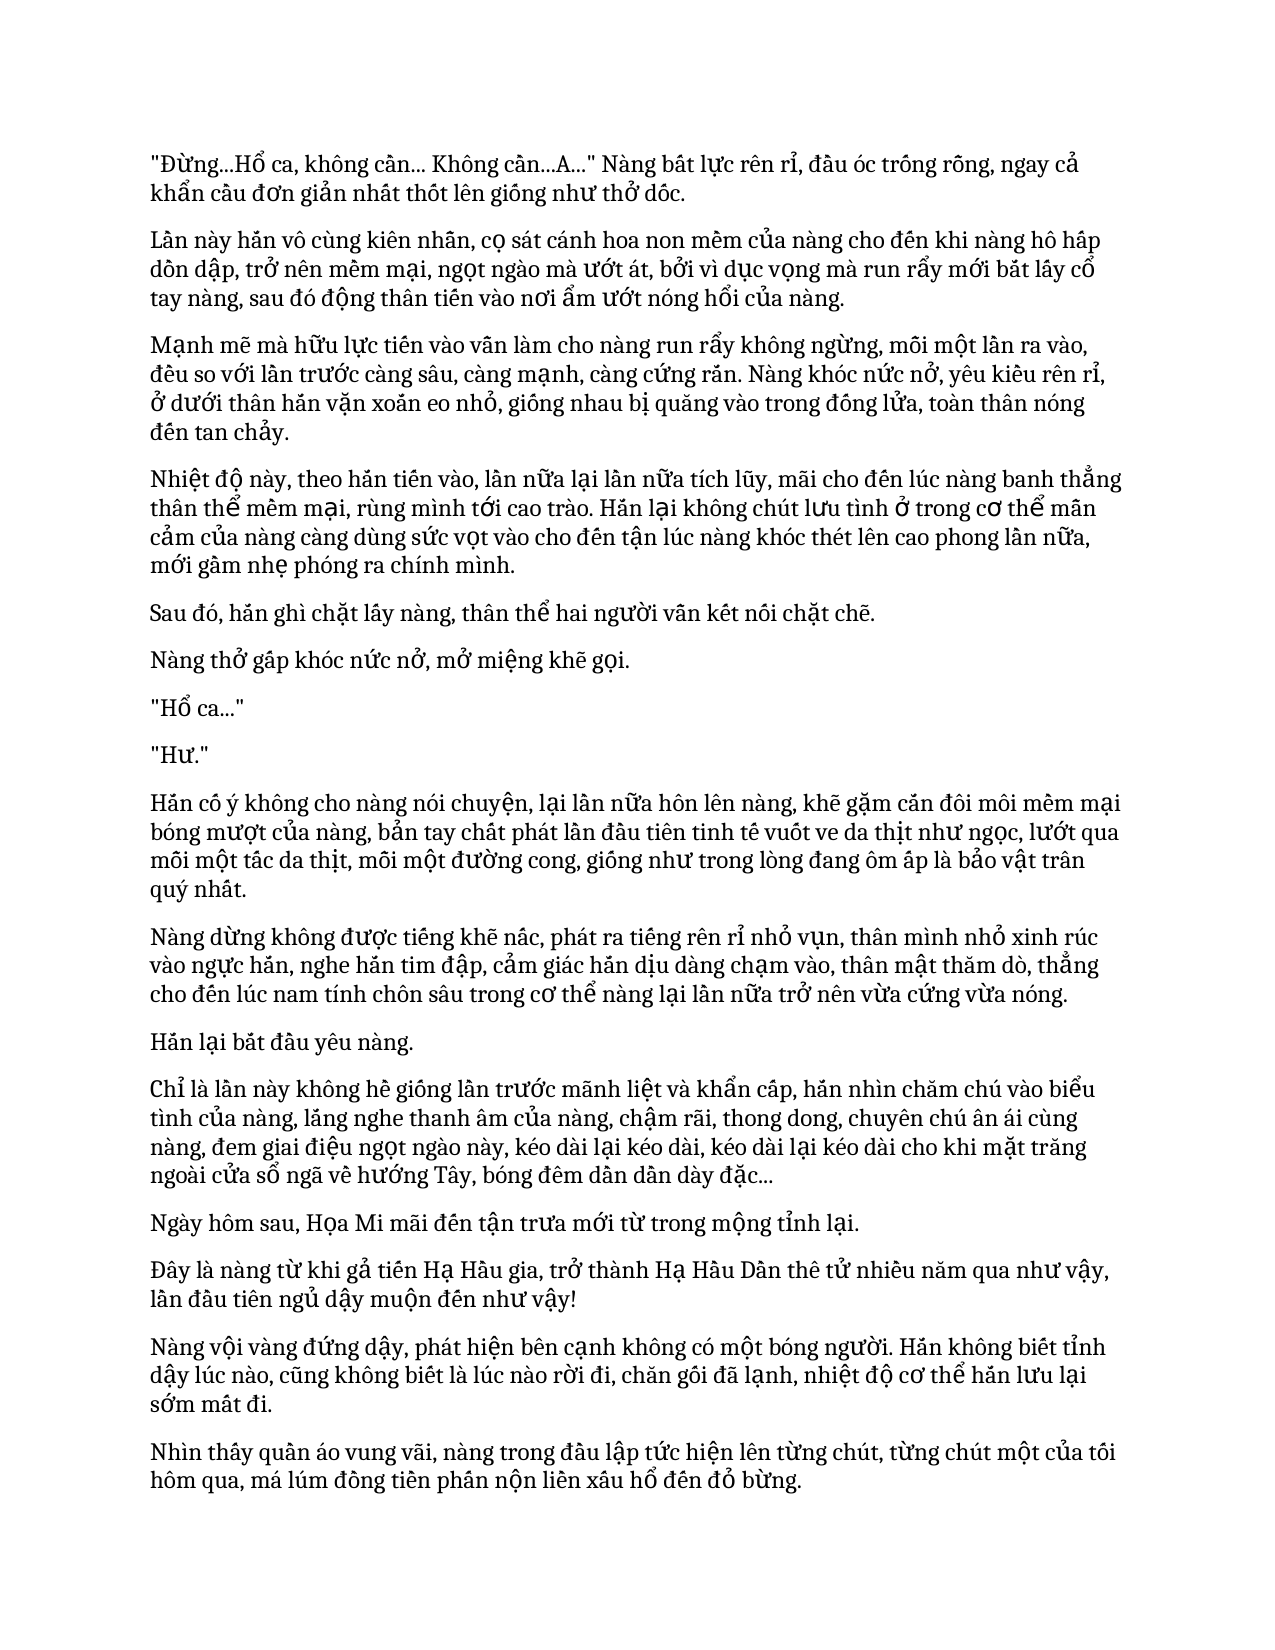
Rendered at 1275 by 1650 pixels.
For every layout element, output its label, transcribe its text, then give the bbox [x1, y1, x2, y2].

text Nhìn thấy quần áo vung vãi, nàng trong đầu lập tức hiện lên từng chút, từng chút một của tối hôm qua, má lúm đồng tiền phấn nộn liền xấu hổ đến đỏ bừng. [150, 1437, 1125, 1495]
text Nàng dừng không được tiếng khẽ nấc, phát ra tiếng rên rỉ nhỏ vụn, thân mình nhỏ xinh rúc vào ngực hắn, nghe hắn tim đập, cảm giác hắn dịu dàng chạm vào, thân mật thăm dò, thẳng cho đến lúc nam tính chôn sâu trong cơ thể nàng lại lần nữa trở nên vừa cứng vừa nóng. [150, 922, 1125, 1009]
text Đây là nàng từ khi gả tiến Hạ Hầu gia, trở thành Hạ Hầu Dần thê tử nhiều năm qua như vậy, lần đầu tiên ngủ dậy muộn đến như vậy! [150, 1256, 1125, 1314]
text "Hư." [150, 741, 1125, 770]
text Mạnh mẽ mà hữu lực tiến vào vẫn làm cho nàng run rẩy không ngừng, mỗi một lần ra vào, đều so với lần trước càng sâu, càng mạnh, càng cứng rắn. Nàng khóc nức nở, yêu kiều rên rỉ, ở dưới thân hắn vặn xoắn eo nhỏ, giống nhau bị quăng vào trong đống lửa, toàn thân nóng đến tan chảy. [150, 331, 1125, 446]
text Hắn cố ý không cho nàng nói chuyện, lại lần nữa hôn lên nàng, khẽ gặm cắn đôi môi mềm mại bóng mượt của nàng, bản tay chất phát lần đầu tiên tinh tế vuốt ve da thịt như ngọc, lướt qua mỗi một tấc da thịt, mỗi một đường cong, giống như trong lòng đang ôm ấp là bảo vật trân quý nhất. [150, 789, 1125, 904]
text Nhiệt độ này, theo hắn tiến vào, lần nữa lại lần nữa tích lũy, mãi cho đến lúc nàng banh thẳng thân thể mềm mại, rùng mình tới cao trào. Hắn lại không chút lưu tình ở trong cơ thể mẫn cảm của nàng càng dùng sức vọt vào cho đến tận lúc nàng khóc thét lên cao phong lần nữa, mới gầm nhẹ phóng ra chính mình. [150, 465, 1125, 580]
text Hắn lại bắt đầu yêu nàng. [150, 1027, 1125, 1056]
text Ngày hôm sau, Họa Mi mãi đến tận trưa mới từ trong mộng tỉnh lại. [150, 1209, 1125, 1237]
text Sau đó, hắn ghì chặt lấy nàng, thân thể hai người vẫn kết nối chặt chẽ. [150, 599, 1125, 627]
text "Hổ ca..." [150, 694, 1125, 722]
text Nàng thở gấp khóc nức nở, mở miệng khẽ gọi. [150, 646, 1125, 675]
text Nàng vội vàng đứng dậy, phát hiện bên cạnh không có một bóng người. Hắn không biết tỉnh dậy lúc nào, cũng không biết là lúc nào rời đi, chăn gối đã lạnh, nhiệt độ cơ thể hắn lưu lại sớm mất đi. [150, 1332, 1125, 1419]
text Lần này hắn vô cùng kiên nhẫn, cọ sát cánh hoa non mềm của nàng cho đến khi nàng hô hấp dồn dập, trở nên mềm mại, ngọt ngào mà ướt át, bởi vì dục vọng mà run rẩy mới bắt lấy cổ tay nàng, sau đó động thân tiến vào nơi ẩm ướt nóng hổi của nàng. [150, 226, 1125, 312]
text Chỉ là lần này không hề giống lần trước mãnh liệt và khẩn cấp, hắn nhìn chăm chú vào biểu tình của nàng, lắng nghe thanh âm của nàng, chậm rãi, thong dong, chuyên chú ân ái cùng nàng, đem giai điệu ngọt ngào này, kéo dài lại kéo dài, kéo dài lại kéo dài cho khi mặt trăng ngoài cửa sổ ngã về hướng Tây, bóng đêm dần dần dày đặc... [150, 1075, 1125, 1190]
text "Đừng...Hổ ca, không cần... Không cần...A..." Nàng bất lực rên rỉ, đầu óc trống rỗng, ngay cả khẩn cầu đơn giản nhất thốt lên giống như thở dốc. [150, 150, 1125, 207]
